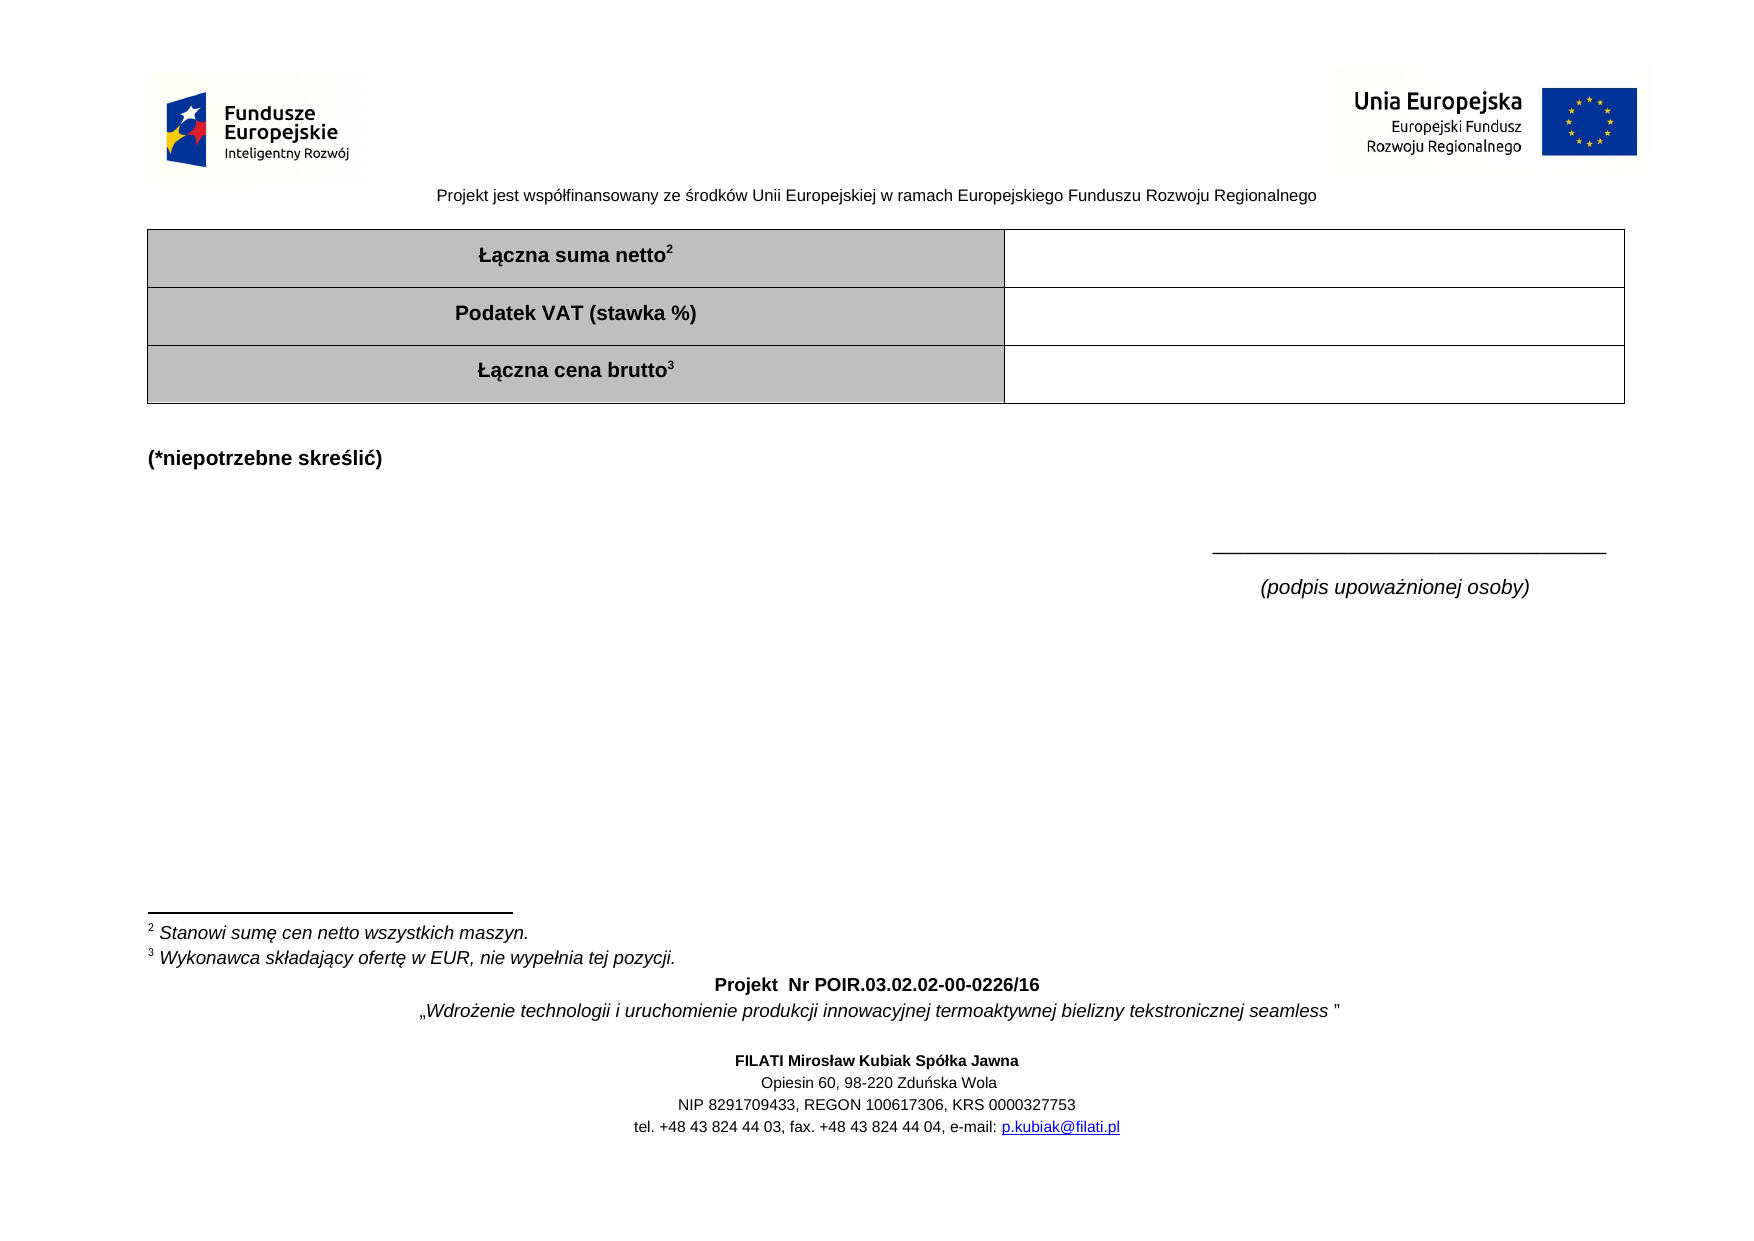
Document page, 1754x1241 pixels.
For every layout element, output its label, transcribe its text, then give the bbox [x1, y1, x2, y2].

table_cell [1005, 346, 1624, 402]
text __________________________________ [148, 531, 1606, 555]
text (podpis upoważnionej osoby) [148, 575, 1606, 599]
text (*niepotrzebne skreślić) [148, 446, 1606, 470]
table_cell Podatek VAT (stawka %) [148, 288, 1004, 345]
picture [147, 73, 368, 186]
table_cell Łączna suma netto [148, 230, 1004, 287]
picture [1334, 65, 1653, 175]
table_cell [1005, 230, 1624, 287]
table_cell [1005, 288, 1624, 345]
table_cell Łączna cena brutto [148, 346, 1004, 402]
